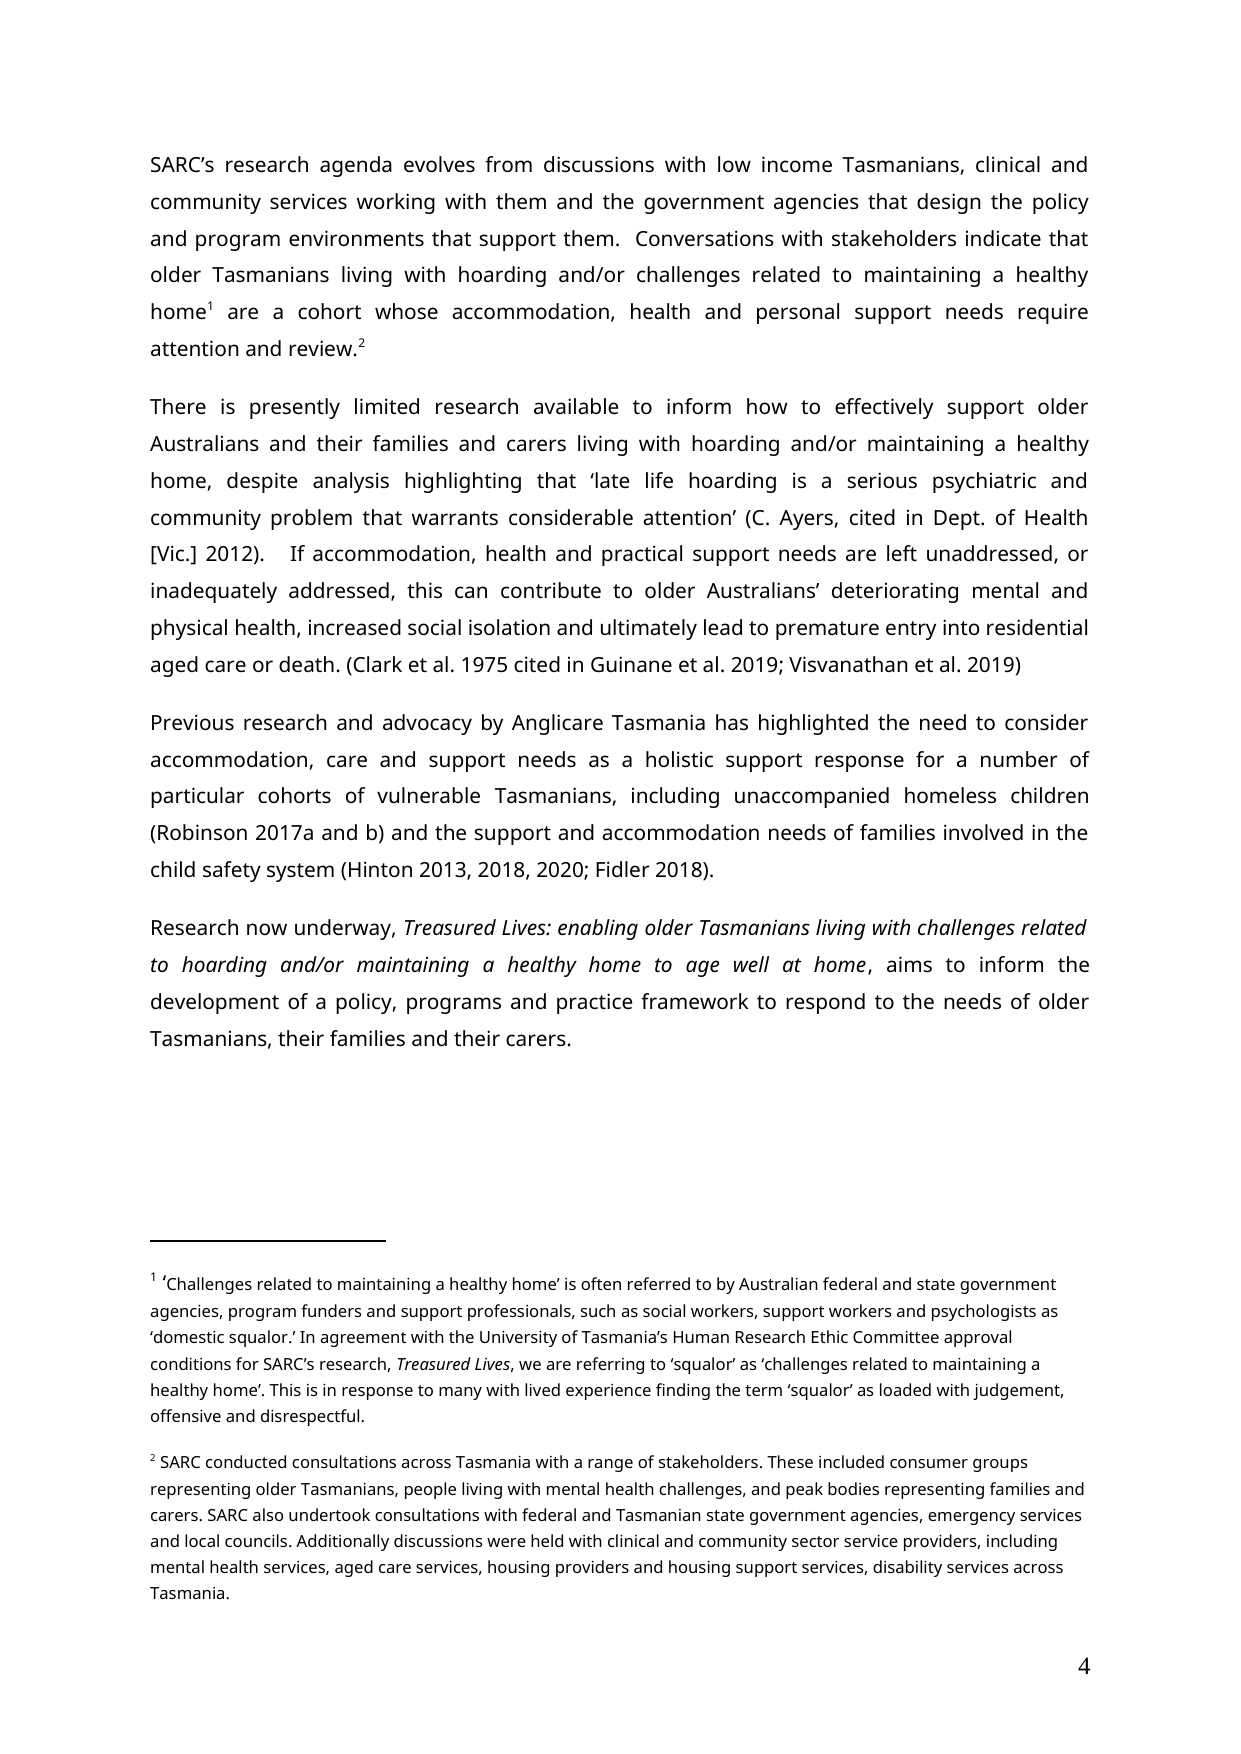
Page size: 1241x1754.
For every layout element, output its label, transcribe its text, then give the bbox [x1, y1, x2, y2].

text Previous research and advocacy by Anglicare Tasmania has highlighted the need to consider accommodation, care and support needs as a holistic support response for a number of particular cohorts of vulnerable Tasmanians, including unaccompanied homeless children (Robinson 2017a and b) and the support and accommodation needs of families involved in the child safety system (Hinton 2013, 2018, 2020; Fidler 2018). [150, 708, 1090, 884]
text SARC’s research agenda evolves from discussions with low income Tasmanians, clinical and community services working with them and the government agencies that design the policy and program environments that support them. Conversations with stakeholders indicate that older Tasmanians living with hoarding and/or challenges related to maintaining a healthy home are a cohort whose accommodation, health and personal support needs require attention and review. [150, 150, 1090, 363]
text There is presently limited research available to inform how to effectively support older Australians and their families and carers living with hoarding and/or maintaining a healthy home, despite analysis highlighting that ‘late life hoarding is a serious psychiatric and community problem that warrants considerable attention’ (C. Ayers, cited in Dept. of Health [Vic.] 2012). If accommodation, health and practical support needs are left unaddressed, or inadequately addressed, this can contribute to older Australians’ deteriorating mental and physical health, increased social isolation and ultimately lead to premature entry into residential aged care or death. (Clark et al. 1975 cited in Guinane et al. 2019; Visvanathan et al. 2019) [150, 392, 1090, 679]
text Research now underway, Treasured Lives: enabling older Tasmanians living with challenges related to hoarding and/or maintaining a healthy home to age well at home, aims to inform the development of a policy, programs and practice framework to respond to the needs of older Tasmanians, their families and their carers. [150, 913, 1090, 1052]
